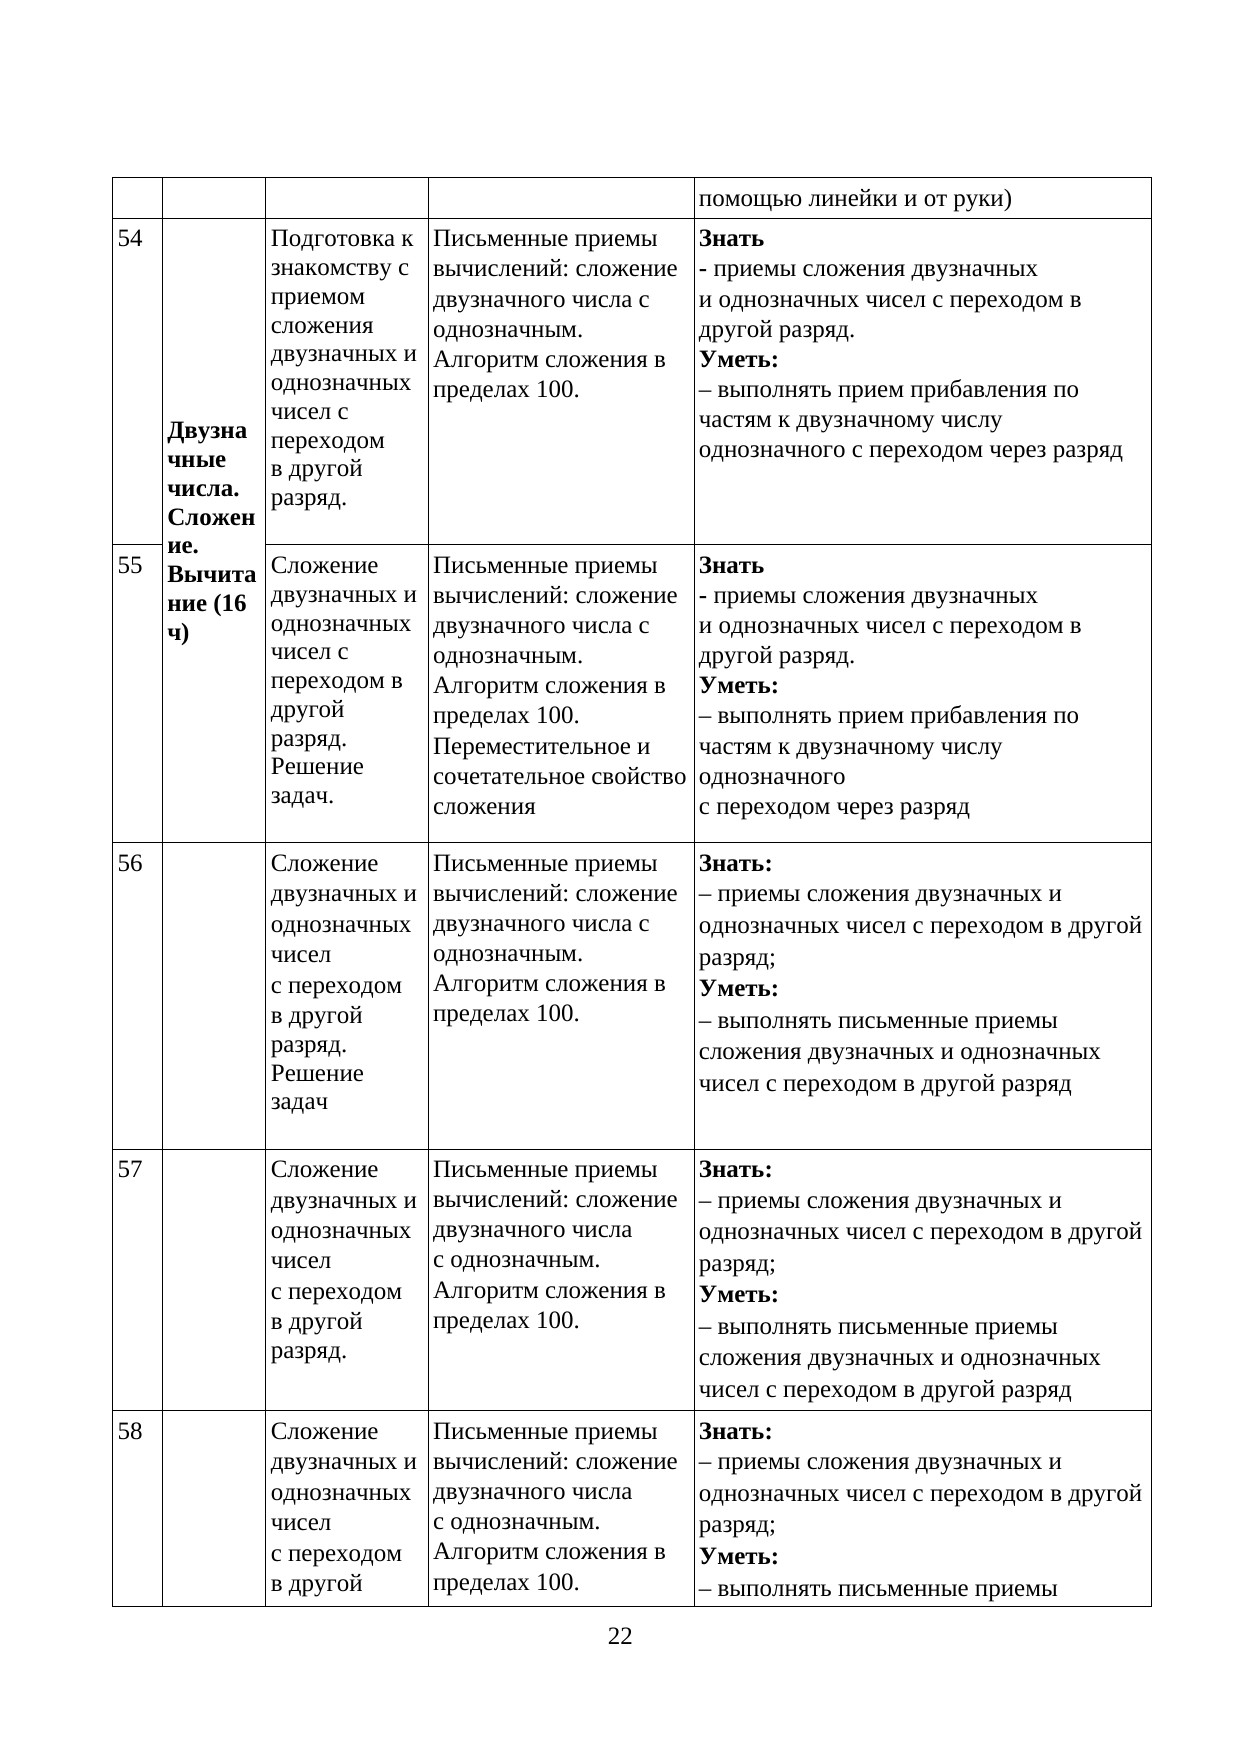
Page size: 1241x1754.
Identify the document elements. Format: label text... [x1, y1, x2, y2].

table_cell [163, 1411, 265, 1606]
table_cell Знать - приемы сложения двузначных и однозначных чисел с переходом в другой разряд. Уметь: – выполнять прием прибавления по частям к двузначному числу однозначного с переходом через разряд [695, 545, 1151, 842]
table_cell [163, 1150, 265, 1410]
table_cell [695, 1411, 1151, 1606]
table_cell 53 [113, 178, 162, 218]
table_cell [695, 178, 1151, 218]
table_cell Письменные приемы вычислений: сложение двузначного числа с однозначным. Алгоритм сложения в пределах 100. Переместительное и сочетательное свойство сложения [429, 545, 694, 842]
table_cell Письменные приемы вычислений: сложение двузначного числа с однозначным. Алгоритм сложения в пределах 100. [429, 219, 694, 544]
table_cell Письменные приемы вычислений: сложение двузначного числа с однозначным. Алгоритм сложения в пределах 100. [429, 843, 694, 1148]
table_cell 54 [113, 219, 162, 544]
table_cell 55 [113, 545, 162, 842]
table_cell Сложение двузначных и однозначных чисел с переходом в другой разряд. Решение задач. [266, 545, 428, 842]
table_cell Знать - приемы сложения двузначных и однозначных чисел с переходом в другой разряд. Уметь: – выполнять прием прибавления по частям к двузначному числу однозначного с переходом через разряд [695, 219, 1151, 544]
table_cell 58 [113, 1411, 162, 1606]
table_cell [163, 843, 265, 1148]
table_cell Подготовка к знакомству с приемом сложения двузначных и однозначных чисел с переходом в другой разряд. [266, 219, 428, 544]
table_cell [266, 178, 428, 218]
table_cell Двузначные числа. Сложение. Вычитание (16 ч) [163, 219, 265, 842]
table_cell 56 [113, 843, 162, 1148]
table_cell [429, 178, 694, 218]
table_cell Сложение двузначных и однозначных чисел с переходом в другой разряд. Решение задач [266, 843, 428, 1148]
table_cell Письменные приемы вычислений: сложение двузначного числа с однозначным. Алгоритм сложения в пределах 100. [429, 1150, 694, 1410]
table_cell 57 [113, 1150, 162, 1410]
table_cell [266, 1411, 428, 1606]
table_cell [429, 1411, 694, 1606]
table_cell Сложение двузначных и однозначных чисел с переходом в другой разряд. [266, 1150, 428, 1410]
